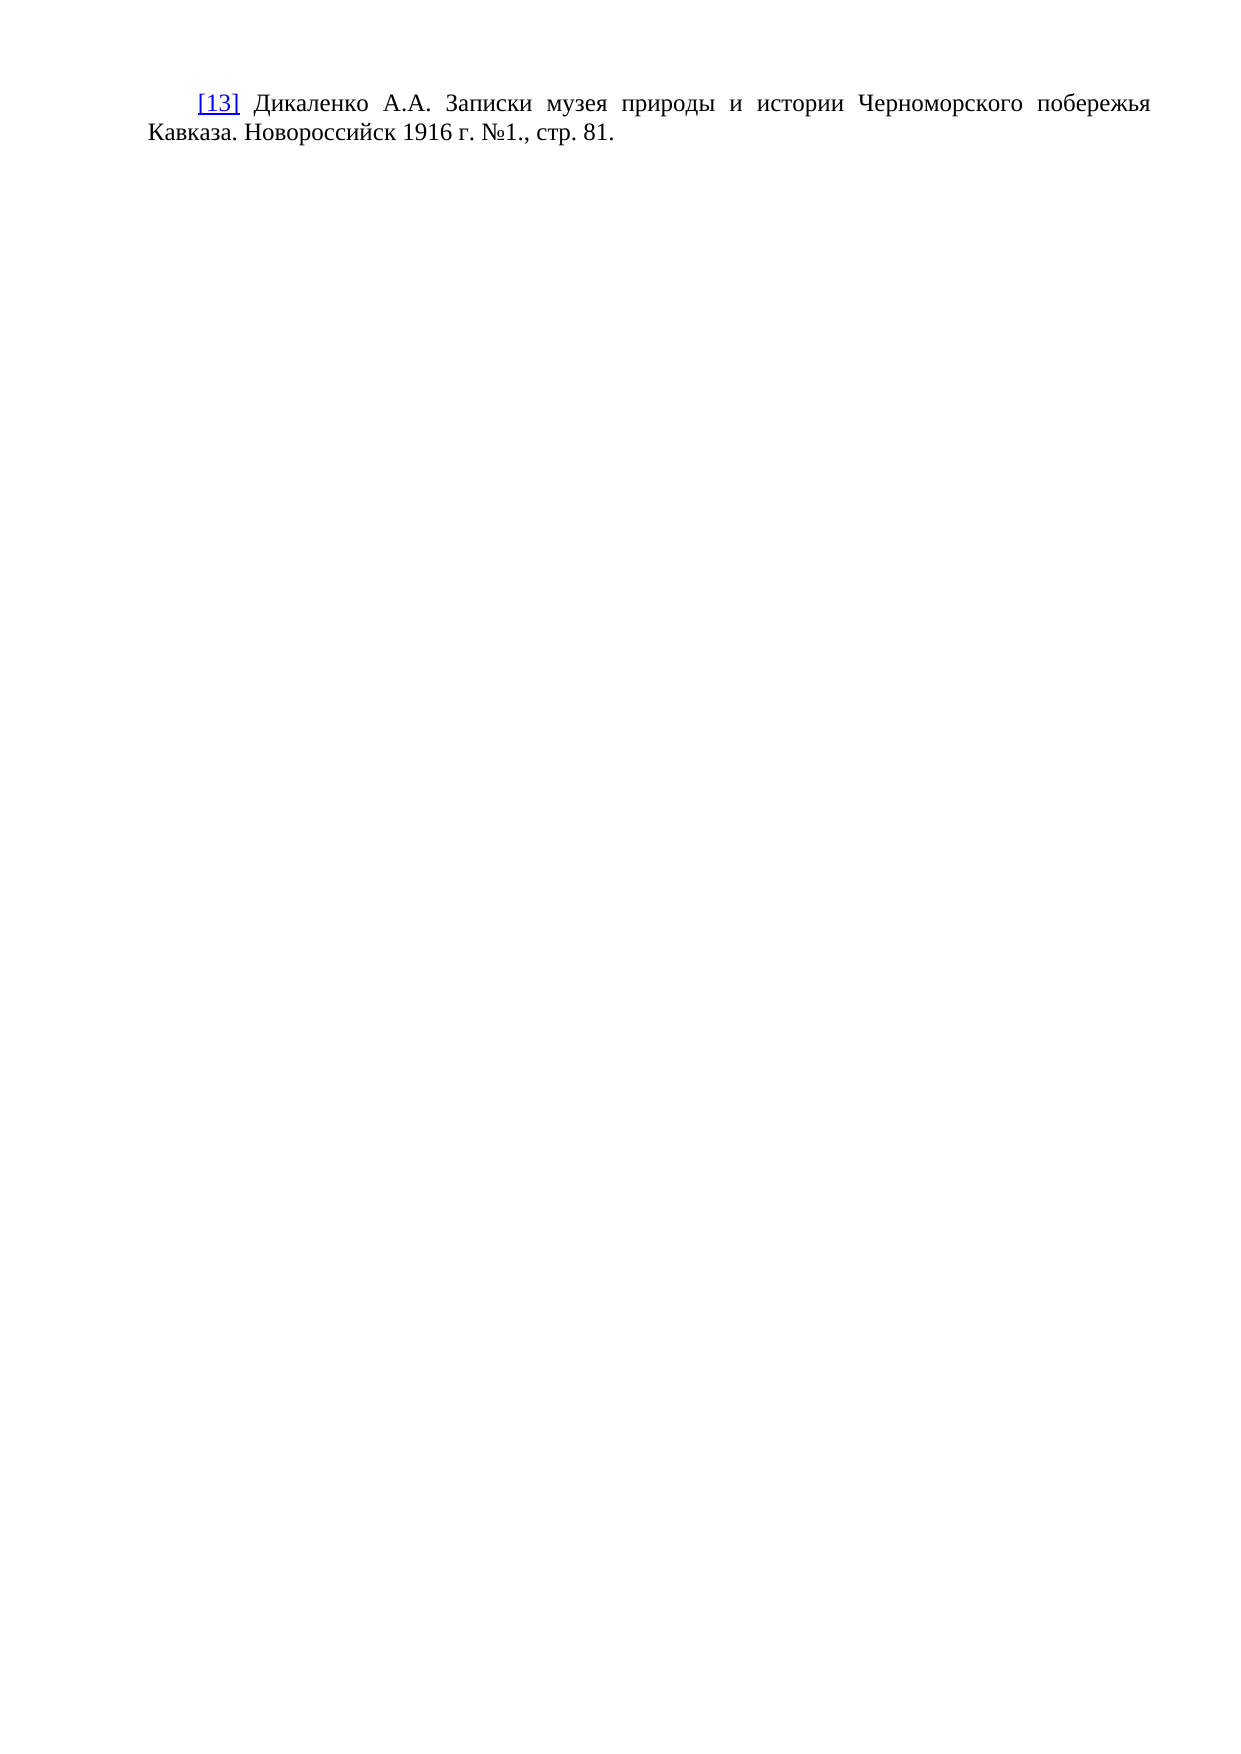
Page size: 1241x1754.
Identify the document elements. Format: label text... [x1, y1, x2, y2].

text [13] Дикаленко А.А. Записки музея природы и истории Черноморского побережья Кавказа. Новороссийск 1916 г. №1., стр. 81. [148, 88, 1152, 146]
